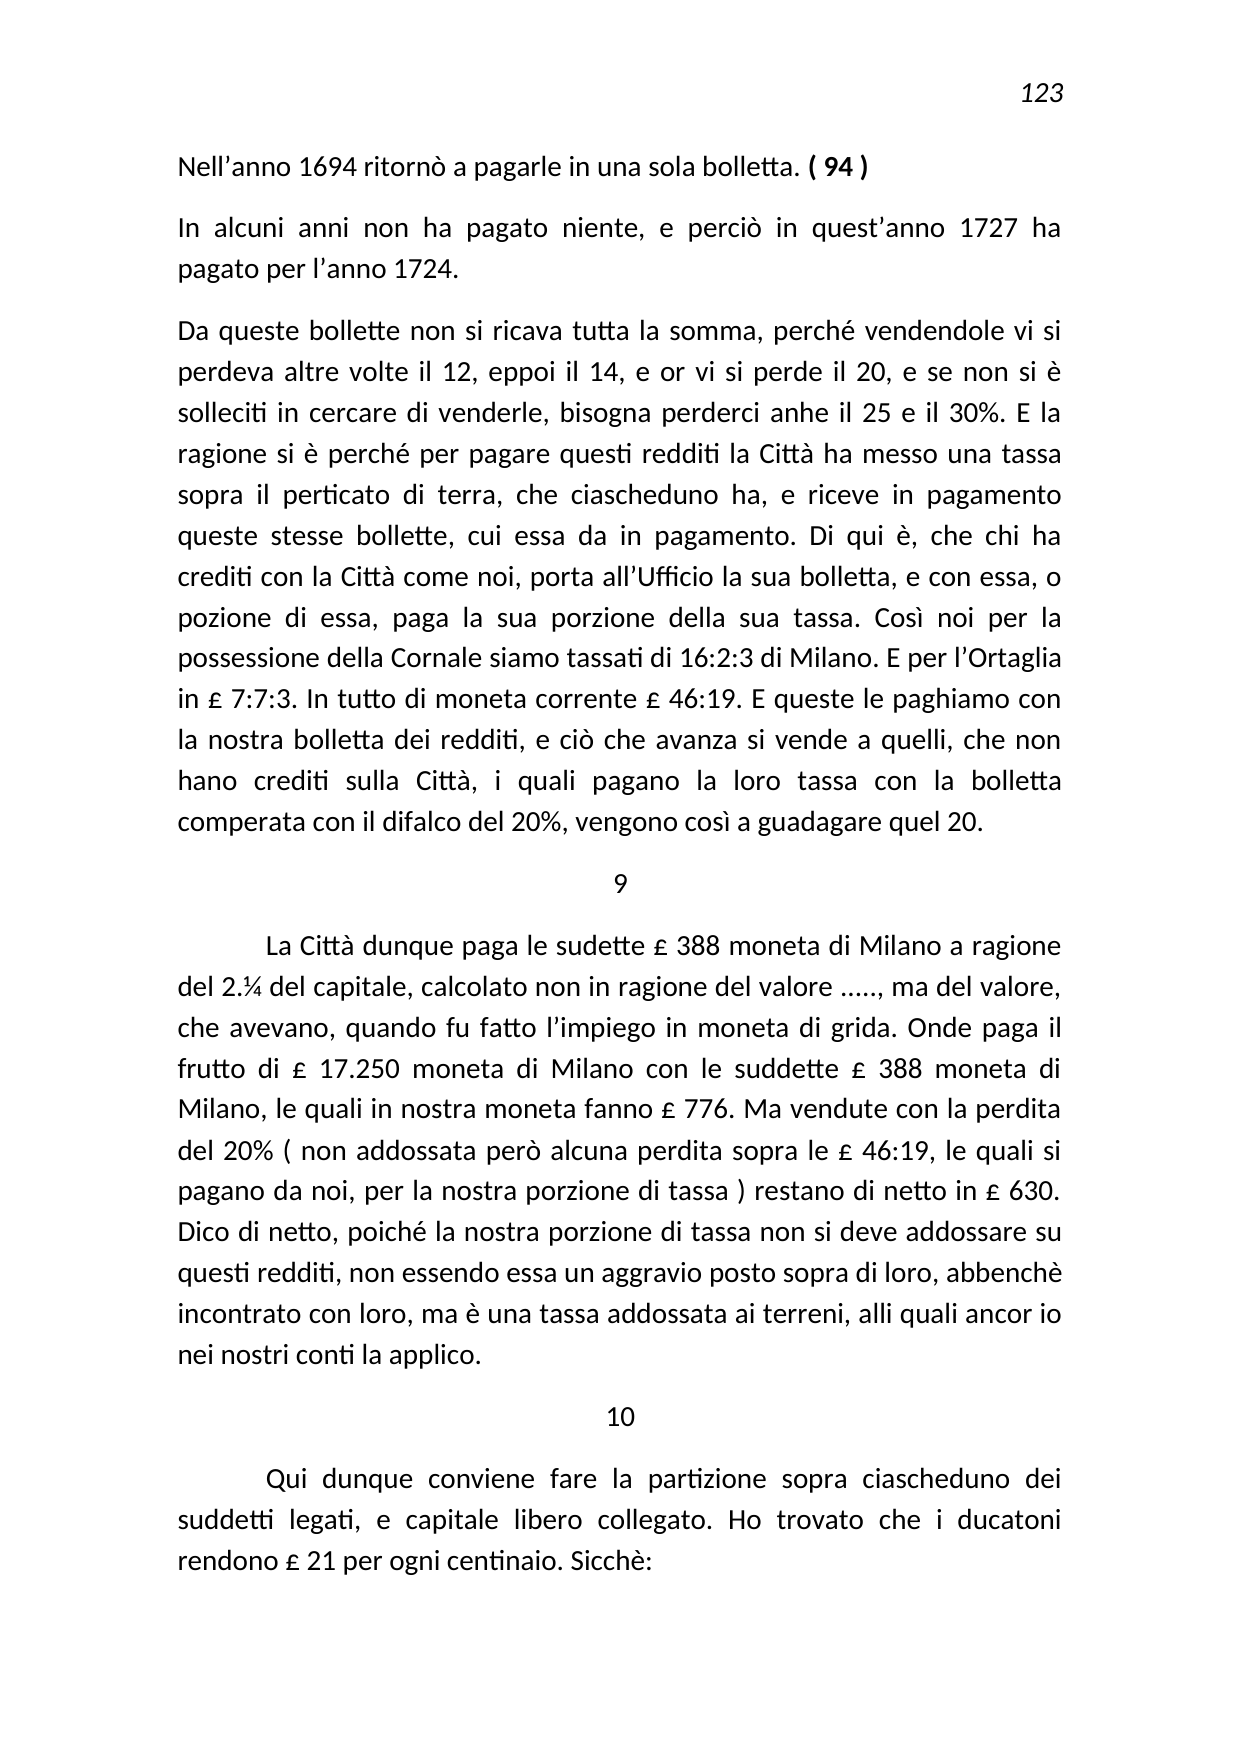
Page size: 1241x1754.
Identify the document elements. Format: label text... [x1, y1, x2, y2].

text Da queste bollette non si ricava tutta la somma, perché vendendole vi si perdeva altre volte il 12, eppoi il 14, e or vi si perde il 20, e se non si è solleciti in cercare di venderle, bisogna perderci anhe il 25 e il 30%. E la ragione si è perché per pagare questi redditi la Città ha messo una tassa sopra il perticato di terra, che ciascheduno ha, e riceve in pagamento queste stesse bollette, cui essa da in pagamento. Di qui è, che chi ha crediti con la Città come noi, porta all’Ufficio la sua bolletta, e con essa, o pozione di essa, paga la sua porzione della sua tassa. Così noi per la possessione della Cornale siamo tassati di 16:2:3 di Milano. E per l’Ortaglia in £ 7:7:3. In tutto di moneta corrente £ 46:19. E queste le paghiamo con la nostra bolletta dei redditi, e ciò che avanza si vende a quelli, che non hano crediti sulla Città, i quali pagano la loro tassa con la bolletta comperata con il difalco del 20%, vengono così a guadagare quel 20. [177, 312, 1063, 839]
text Nell’anno 1694 ritornò a pagarle in una sola bolletta. ( 94 ) [177, 148, 1063, 183]
text La Città dunque paga le sudette £ 388 moneta di Milano a ragione del 2.¼ del capitale, calcolato non in ragione del valore ....., ma del valore, che avevano, quando fu fatto l’impiego in moneta di grida. Onde paga il frutto di £ 17.250 moneta di Milano con le suddette £ 388 moneta di Milano, le quali in nostra moneta fanno £ 776. Ma vendute con la perdita del 20% ( non addossata però alcuna perdita sopra le £ 46:19, le quali si pagano da noi, per la nostra porzione di tassa ) restano di netto in £ 630. Dico di netto, poiché la nostra porzione di tassa non si deve addossare su questi redditi, non essendo essa un aggravio posto sopra di loro, abbenchè incontrato con loro, ma è una tassa addossata ai terreni, alli quali ancor io nei nostri conti la applico. [177, 927, 1063, 1372]
text 10 [177, 1398, 1063, 1434]
text Qui dunque conviene fare la partizione sopra ciascheduno dei suddetti legati, e capitale libero collegato. Ho trovato che i ducatoni rendono £ 21 per ogni centinaio. Sicchè: [177, 1460, 1063, 1577]
text 9 [177, 865, 1063, 901]
text In alcuni anni non ha pagato niente, e perciò in quest’anno 1727 ha pagato per l’anno 1724. [177, 209, 1063, 286]
